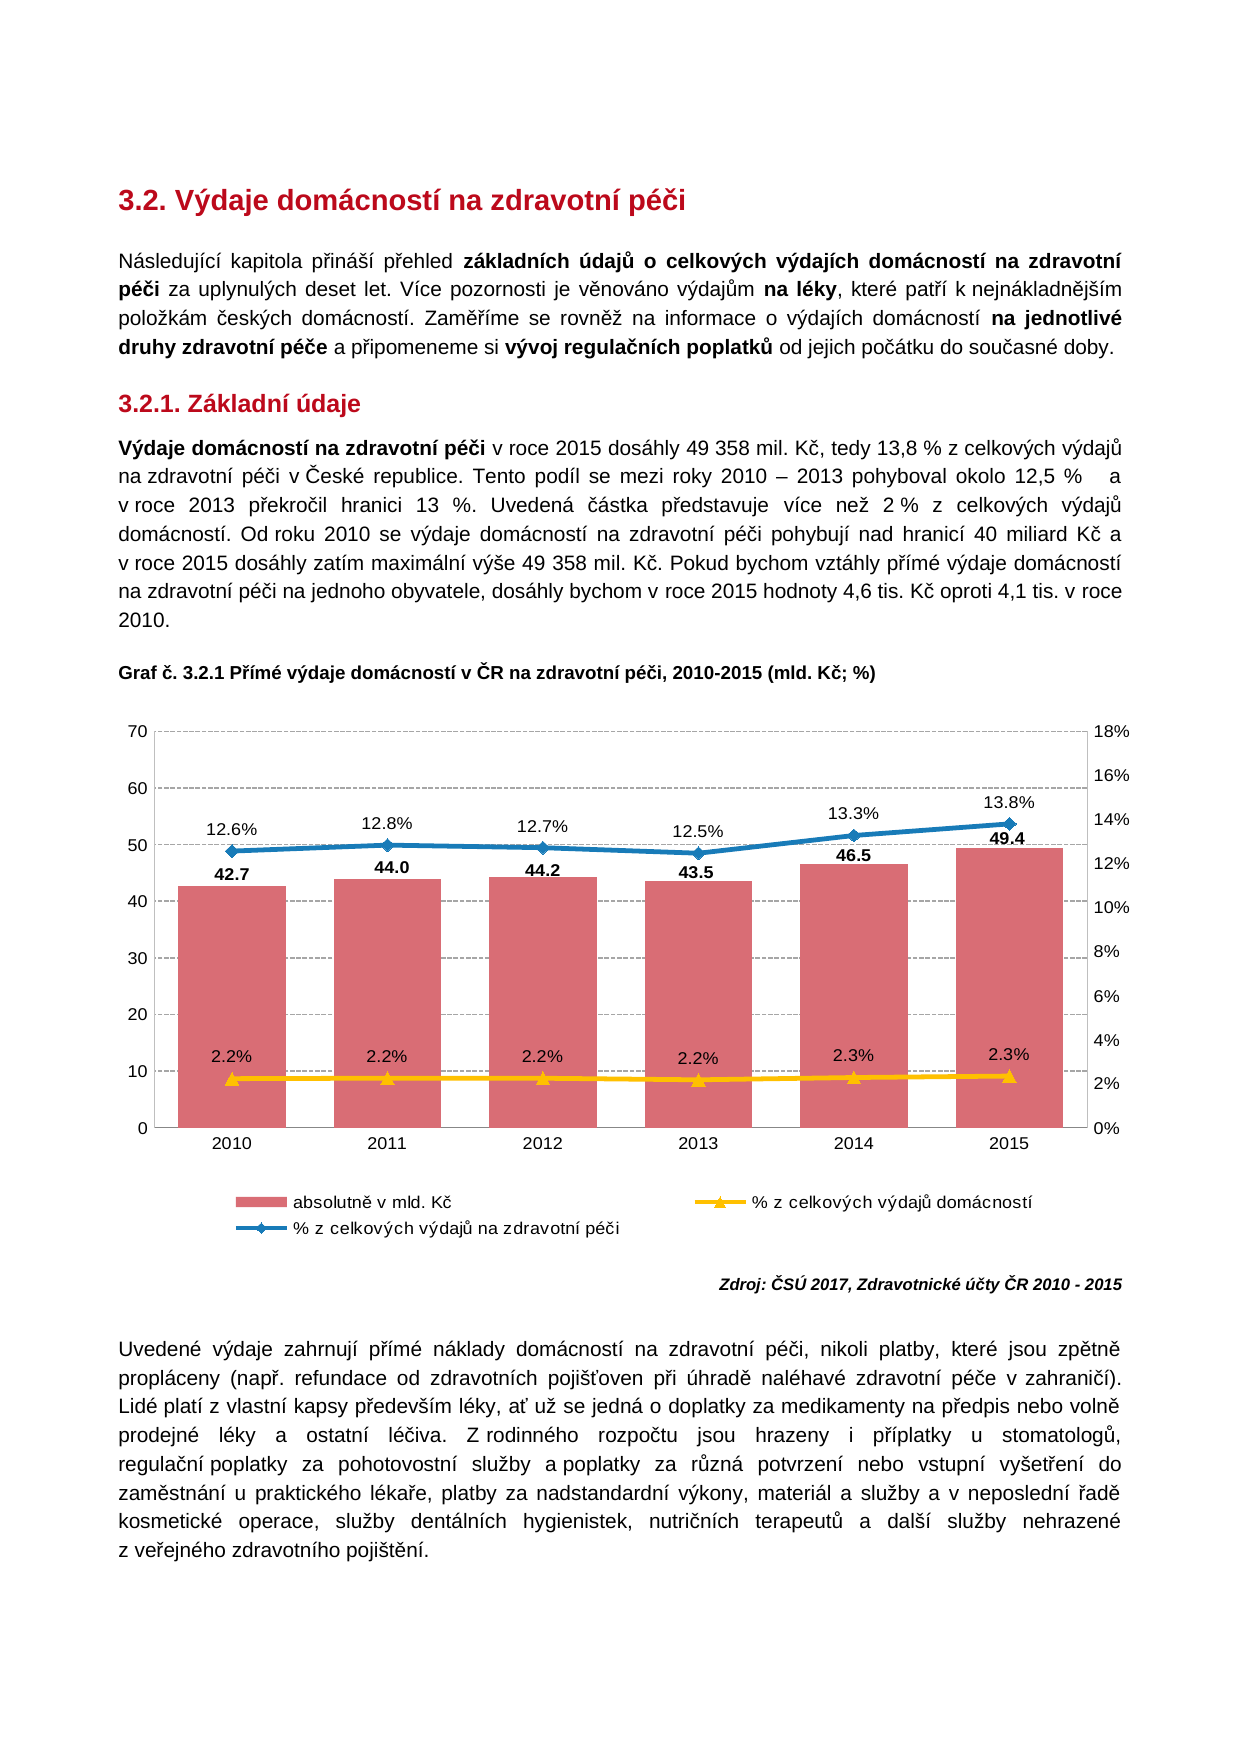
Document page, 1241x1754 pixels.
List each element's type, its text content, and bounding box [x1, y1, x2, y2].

text Graf č. 3.2.1 Přímé výdaje domácností v ČR na zdravotní péči, 2010-2015 (mld. Kč; %) [118, 662, 1122, 683]
subtitle 3.2. Výdaje domácností na zdravotní péči [118, 183, 1122, 217]
text Uvedené výdaje zahrnují přímé náklady domácností na zdravotní péči, nikoli platby, které jsou zpětně propláceny (např. refundace od zdravotních pojišťoven při úhradě naléhavé zdravotní péče v zahraničí). Lidé platí z vlastní kapsy především léky, ať už se jedná o doplatky za medikamenty na předpis nebo volně prodejné léky a ostatní léčiva. Z rodinného rozpočtu jsou hrazeny i příplatky u stomatologů, regulační poplatky za pohotovostní služby a poplatky za různá potvrzení nebo vstupní vyšetření do zaměstnání u praktického lékaře, platby za nadstandardní výkony, materiál a služby a v neposlední řadě kosmetické operace, služby dentálních hygienistek, nutričních terapeutů a další služby nehrazené z veřejného zdravotního pojištění. [118, 1337, 1122, 1562]
text Zdroj: ČSÚ 2017, Zdravotnické účty ČR 2010 - 2015 [118, 1274, 1122, 1293]
text Výdaje domácností na zdravotní péči v roce 2015 dosáhly 49 358 mil. Kč, tedy 13,8 % z celkových výdajů na zdravotní péči v České republice. Tento podíl se mezi roky 2010 – 2013 pohyboval okolo 12,5 % a v roce 2013 překročil hranici 13 %. Uvedená částka představuje více než 2 % z celkových výdajů domácností. Od roku 2010 se výdaje domácností na zdravotní péči pohybují nad hranicí 40 miliard Kč a v roce 2015 dosáhly zatím maximální výše 49 358 mil. Kč. Pokud bychom vztáhly přímé výdaje domácností na zdravotní péči na jednoho obyvatele, dosáhly bychom v roce 2015 hodnoty 4,6 tis. Kč oproti 4,1 tis. v roce 2010. [118, 436, 1122, 632]
text Následující kapitola přináší přehled základních údajů o celkových výdajích domácností na zdravotní péči za uplynulých deset let. Více pozornosti je věnováno výdajům na léky, které patří k nejnákladnějším položkám českých domácností. Zaměříme se rovněž na informace o výdajích domácností na jednotlivé druhy zdravotní péče a připomeneme si vývoj regulačních poplatků od jejich počátku do současné doby. [118, 248, 1122, 359]
subtitle 3.2.1. Základní údaje [118, 388, 1122, 417]
